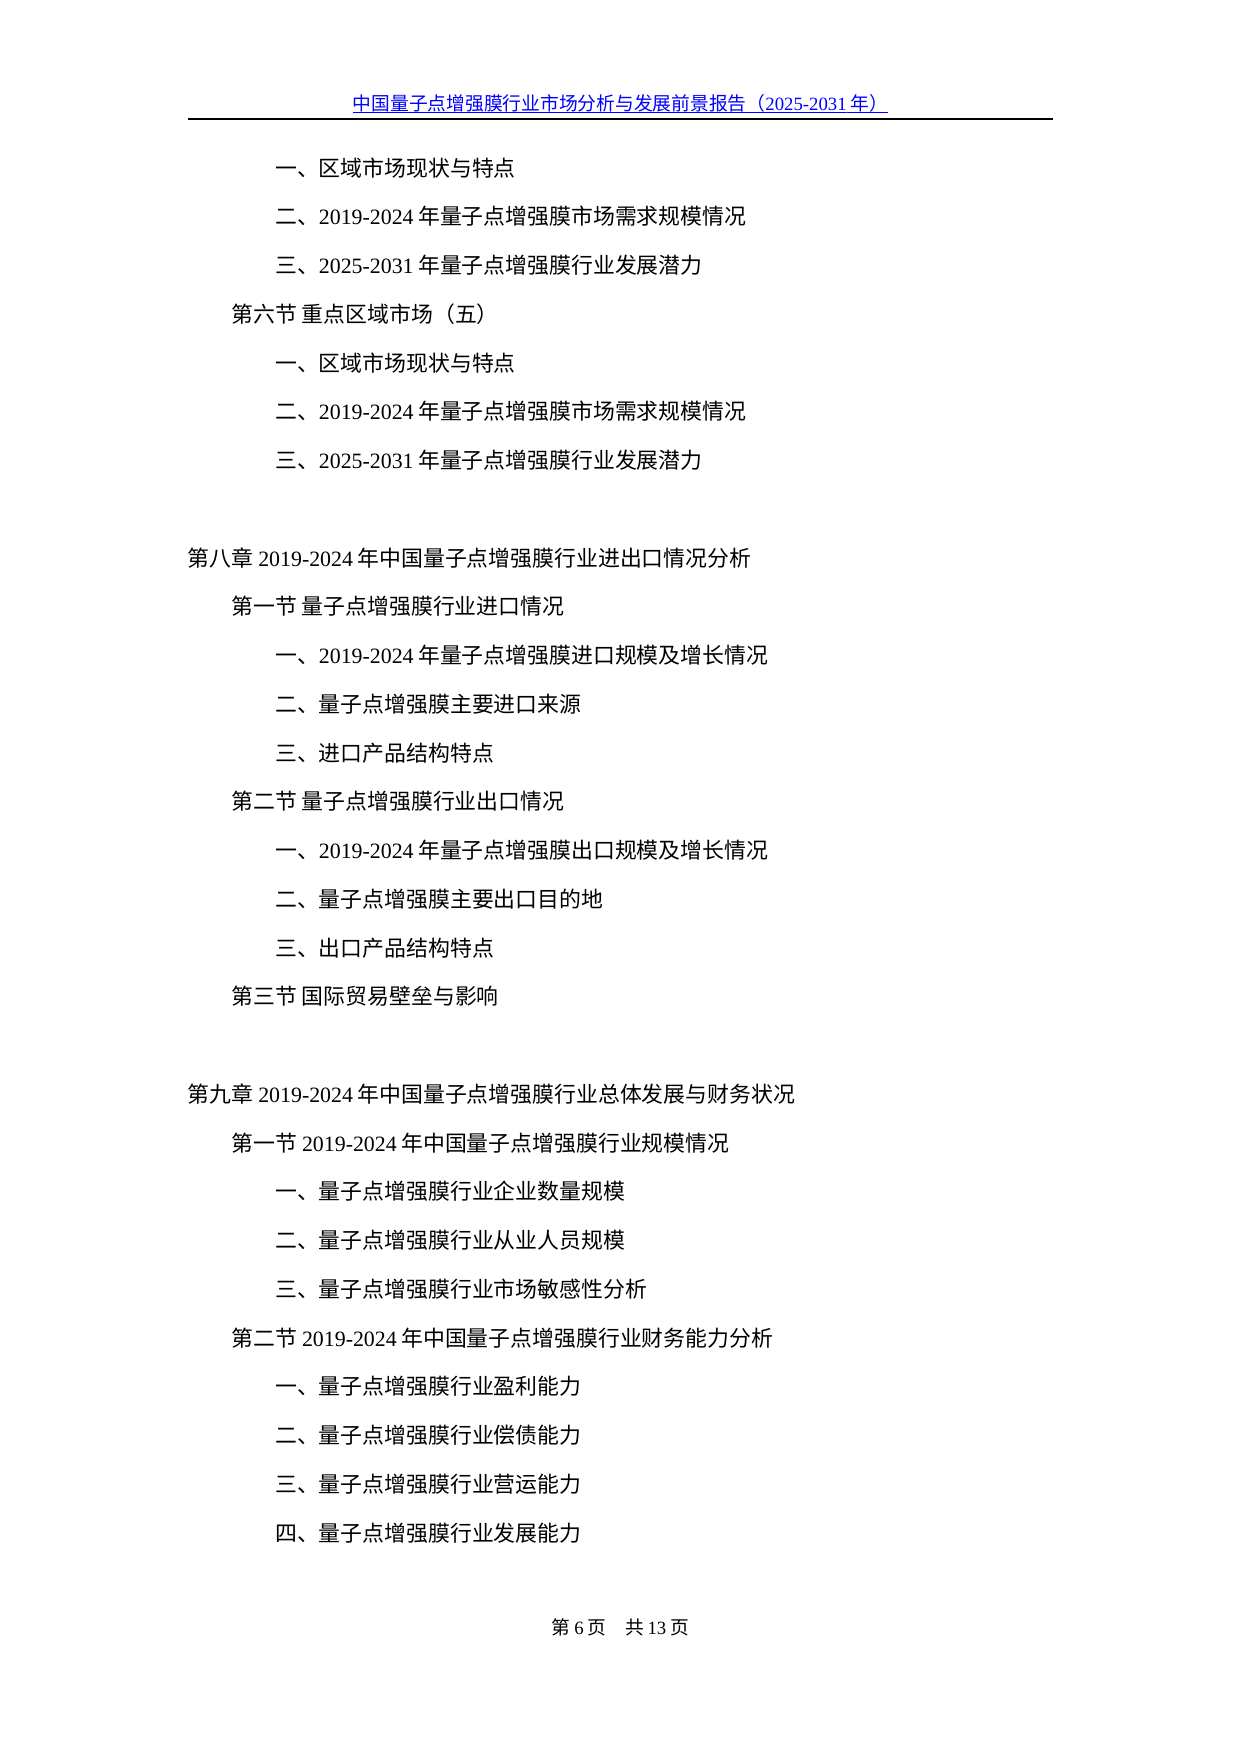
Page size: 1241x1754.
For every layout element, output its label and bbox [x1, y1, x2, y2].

text [187, 150, 1053, 1548]
